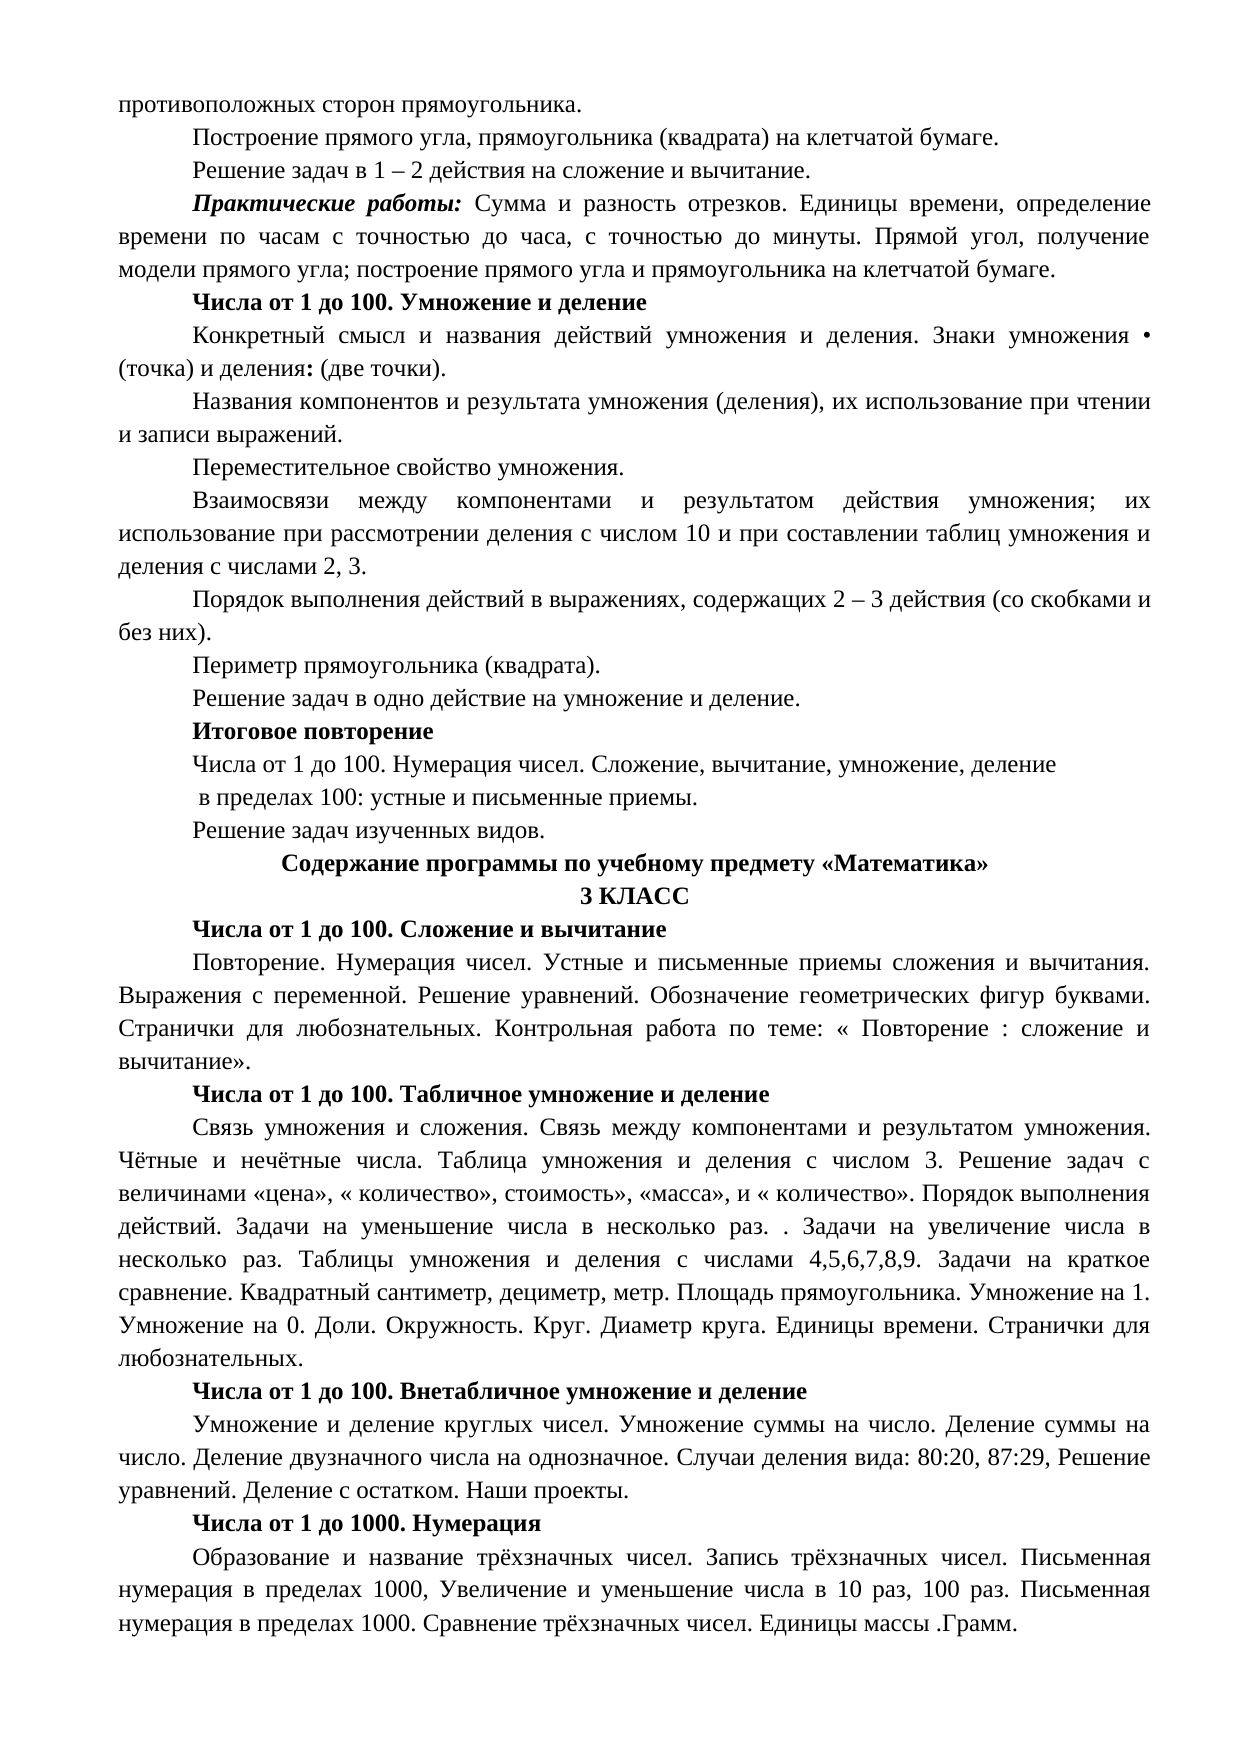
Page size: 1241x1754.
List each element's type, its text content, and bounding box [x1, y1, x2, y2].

text Повторение. Нумерация чисел. Устные и письменные приемы сложения и вычитания. Выражения с переменной. Решение уравнений. Обозначение геометрических фигур буквами. Странички для любознательных. Контрольная работа по теме: « Повторение : сложение и вычитание». [118, 947, 1152, 1075]
text Названия компонентов и результата умножения (деления), их использование при чтении и записи выражений. [118, 386, 1152, 448]
text Решение задач в 1 – 2 действия на сложение и вычитание. [118, 155, 1152, 183]
text Числа от 1 до 100. Внетабличное умножение и деление [118, 1376, 1152, 1405]
text Решение задач в одно действие на умножение и деление. [118, 683, 1152, 712]
text Взаимосвязи между компонентами и результатом действия умножения; их использование при рассмотрении деления с числом 10 и при составлении таблиц умножения и деления с числами 2, 3. [118, 485, 1152, 580]
text Построение прямого угла, прямоугольника (квадрата) на клетчатой бумаге. [118, 122, 1152, 150]
text Периметр прямоугольника (квадрата). [118, 650, 1152, 679]
text Конкретный смысл и названия действий умножения и деления. Знаки умножения • (точка) и деления: (две точки). [118, 320, 1152, 382]
text Порядок выполнения действий в выражениях, содержащих 2 – 3 действия (со скобками и без них). [118, 584, 1152, 646]
text Решение задач изученных видов. [118, 815, 1152, 844]
text Числа от 1 до 1000. Нумерация [118, 1508, 1152, 1537]
text Числа от 1 до 100. Сложение и вычитание [118, 914, 1152, 943]
text Связь умножения и сложения. Связь между компонентами и результатом умножения. Чётные и нечётные числа. Таблица умножения и деления с числом 3. Решение задач с величинами «цена», « количество», стоимость», «масса», и « количество». Порядок выполнения действий. Задачи на уменьшение числа в несколько раз. . Задачи на увеличение числа в несколько раз. Таблицы умножения и деления с числами 4,5,6,7,8,9. Задачи на краткое сравнение. Квадратный сантиметр, дециметр, метр. Площадь прямоугольника. Умножение на 1. Умножение на 0. Доли. Окружность. Круг. Диаметр круга. Единицы времени. Странички для любознательных. [118, 1112, 1152, 1372]
text Итоговое повторение [118, 716, 1152, 745]
text 3 КЛАСС [118, 881, 1152, 910]
text Числа от 1 до 100. Нумерация чисел. Сложение, вычитание, умножение, деление [118, 749, 1152, 778]
text Практические работы: Сумма и разность отрезков. Единицы времени, определение времени по часам с точностью до часа, с точностью до минуты. Прямой угол, получение модели прямого угла; построение прямого угла и прямоугольника на клетчатой бумаге. [118, 188, 1152, 282]
text Числа от 1 до 100. Табличное умножение и деление [118, 1079, 1152, 1108]
text в пределах 100: устные и письменные приемы. [118, 782, 1152, 811]
text Умножение и деление круглых чисел. Умножение суммы на число. Деление суммы на число. Деление двузначного числа на однозначное. Случаи деления вида: 80:20, 87:29, Решение уравнений. Деление с остатком. Наши проекты. [118, 1409, 1152, 1504]
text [118, 89, 1152, 117]
text Содержание программы по учебному предмету «Математика» [118, 848, 1152, 877]
text Образование и название трёхзначных чисел. Запись трёхзначных чисел. Письменная нумерация в пределах 1000, Увеличение и уменьшение числа в 10 раз, 100 раз. Письменная нумерация в пределах 1000. Сравнение трёхзначных чисел. Единицы массы .Грамм. [118, 1542, 1152, 1636]
text Числа от 1 до 100. Умножение и деление [118, 287, 1152, 316]
text Переместительное свойство умножения. [118, 452, 1152, 481]
